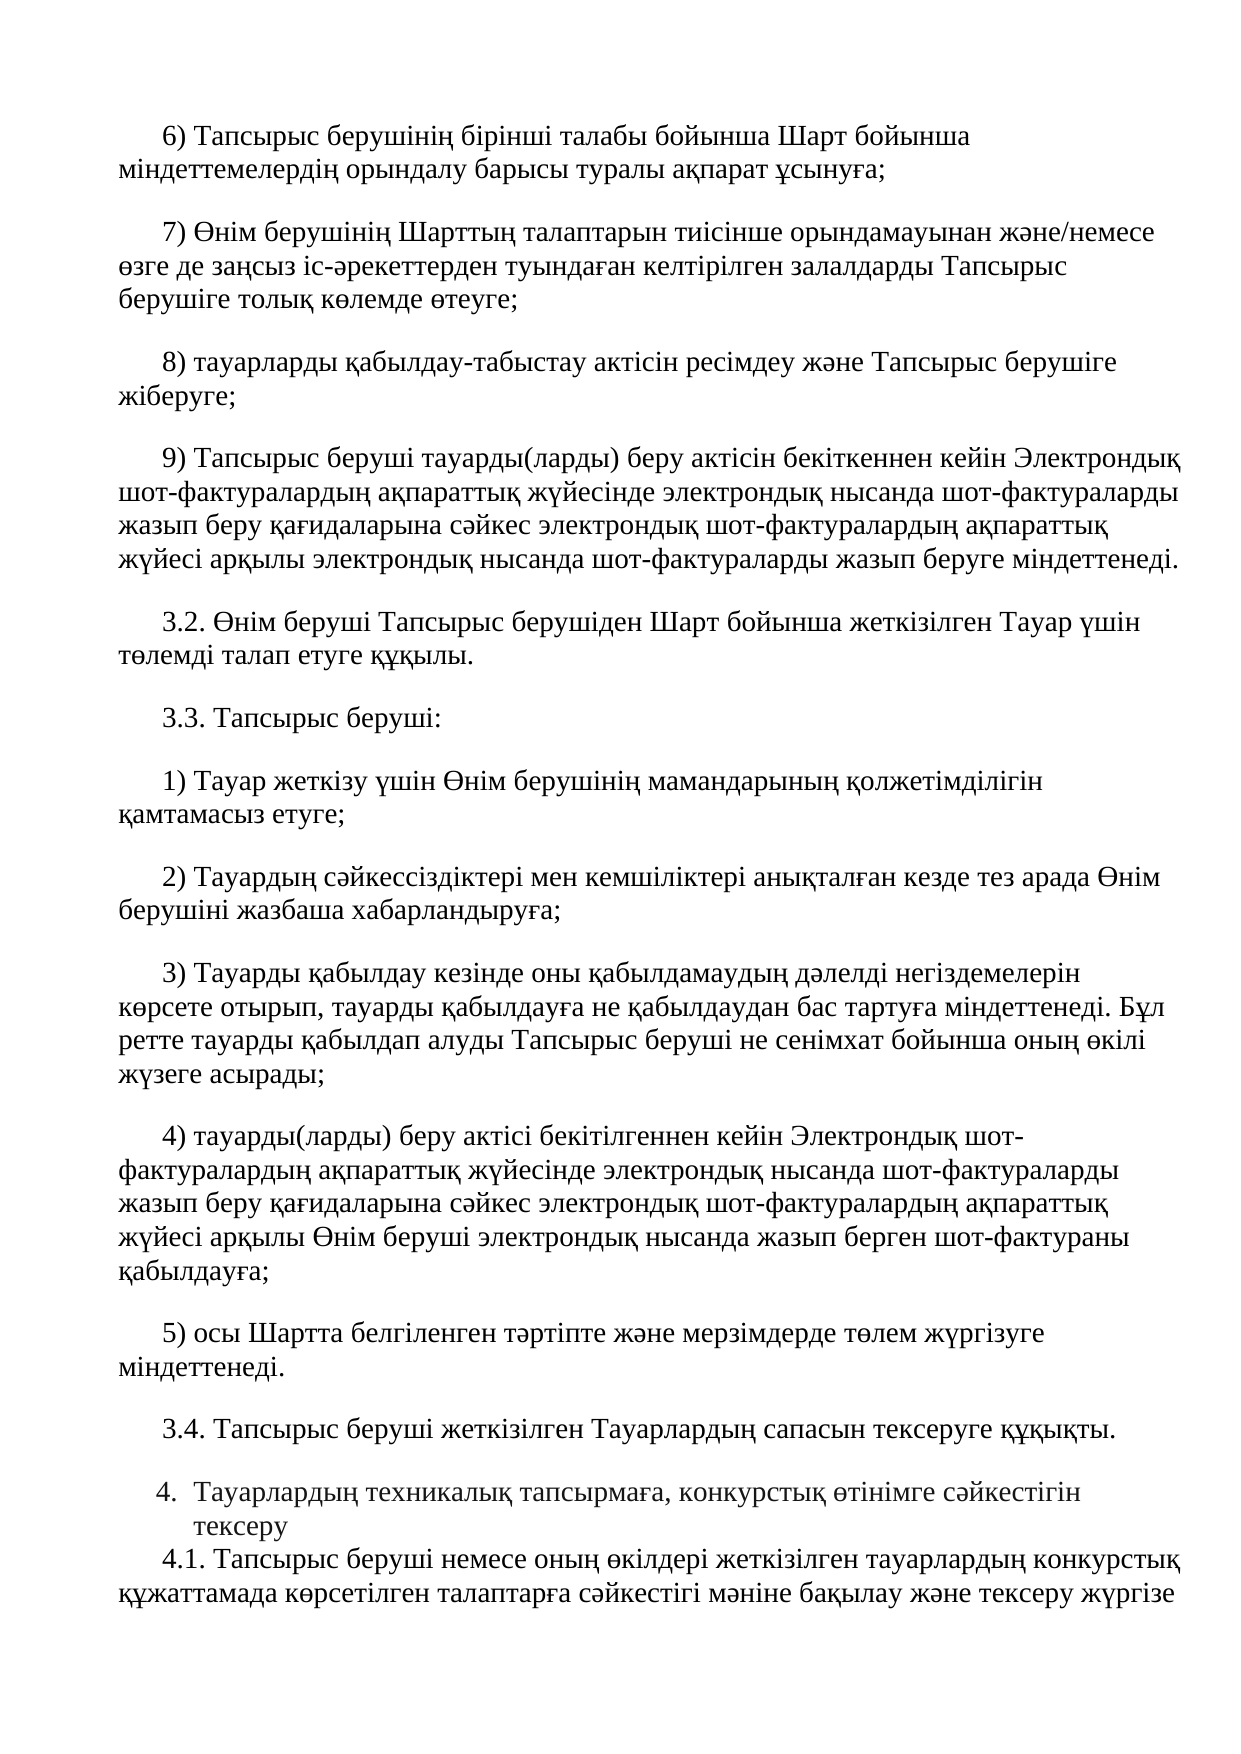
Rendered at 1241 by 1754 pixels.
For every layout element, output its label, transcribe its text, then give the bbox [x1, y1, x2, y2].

text 3.4. Тапсырыс беруші жеткізілген Тауарлардың сапасын тексеруге құқықты. [118, 1412, 1181, 1445]
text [118, 1541, 1181, 1608]
text 3.2. Өнім беруші Тапсырыс берушіден Шарт бойынша жеткізілген Тауар үшін төлемді талап етуге құқылы. [118, 604, 1181, 671]
text 9) Тапсырыс беруші тауарды(ларды) беру актісін бекіткеннен кейін Электрондық шот-фактуралардың ақпараттық жүйесінде электрондық нысанда шот-фактураларды жазып беру қағидаларына сәйкес электрондық шот-фактуралардың ақпараттық жүйесі арқылы электрондық нысанда шот-фактураларды жазып беруге міндеттенеді. [118, 440, 1181, 574]
text 3) Тауарды қабылдау кезінде оны қабылдамаудың дәлелді негіздемелерін көрсете отырып, тауарды қабылдауға не қабылдаудан бас тартуға міндеттенеді. Бұл ретте тауарды қабылдап алуды Тапсырыс беруші не сенімхат бойынша оның өкілі жүзеге асырады; [118, 955, 1181, 1089]
text 3.3. Тапсырыс беруші: [118, 700, 1181, 733]
text 8) тауарларды қабылдау-табыстау актісін ресімдеу және Тапсырыс берушіге жіберуге; [118, 344, 1181, 411]
text 1) Тауар жеткізу үшін Өнім берушінің мамандарының қолжетімділігін қамтамасыз етуге; [118, 763, 1181, 830]
text 5) осы Шартта белгіленген тәртіпте және мерзімдерде төлем жүргізуге міндеттенеді. [118, 1315, 1181, 1382]
list Тауарлардың техникалық тапсырмаға, конкурстық өтінімге сәйкестігін тексеру [156, 1474, 1181, 1541]
text 6) Тапсырыс берушінің бірінші талабы бойынша Шарт бойынша міндеттемелердің орындалу барысы туралы ақпарат ұсынуға; [118, 118, 1181, 185]
text 7) Өнім берушінің Шарттың талаптарын тиісінше орындамауынан және/немесе өзге де заңсыз іс-әрекеттерден туындаған келтірілген залалдарды Тапсырыс берушіге толық көлемде өтеуге; [118, 214, 1181, 315]
text 2) Тауардың сәйкессіздіктері мен кемшіліктері анықталған кезде тез арада Өнім берушіні жазбаша хабарландыруға; [118, 859, 1181, 926]
text 4) тауарды(ларды) беру актісі бекітілгеннен кейін Электрондық шот-фактуралардың ақпараттық жүйесінде электрондық нысанда шот-фактураларды жазып беру қағидаларына сәйкес электрондық шот-фактуралардың ақпараттық жүйесі арқылы Өнім беруші электрондық нысанда жазып берген шот-фактураны қабылдауға; [118, 1118, 1181, 1286]
